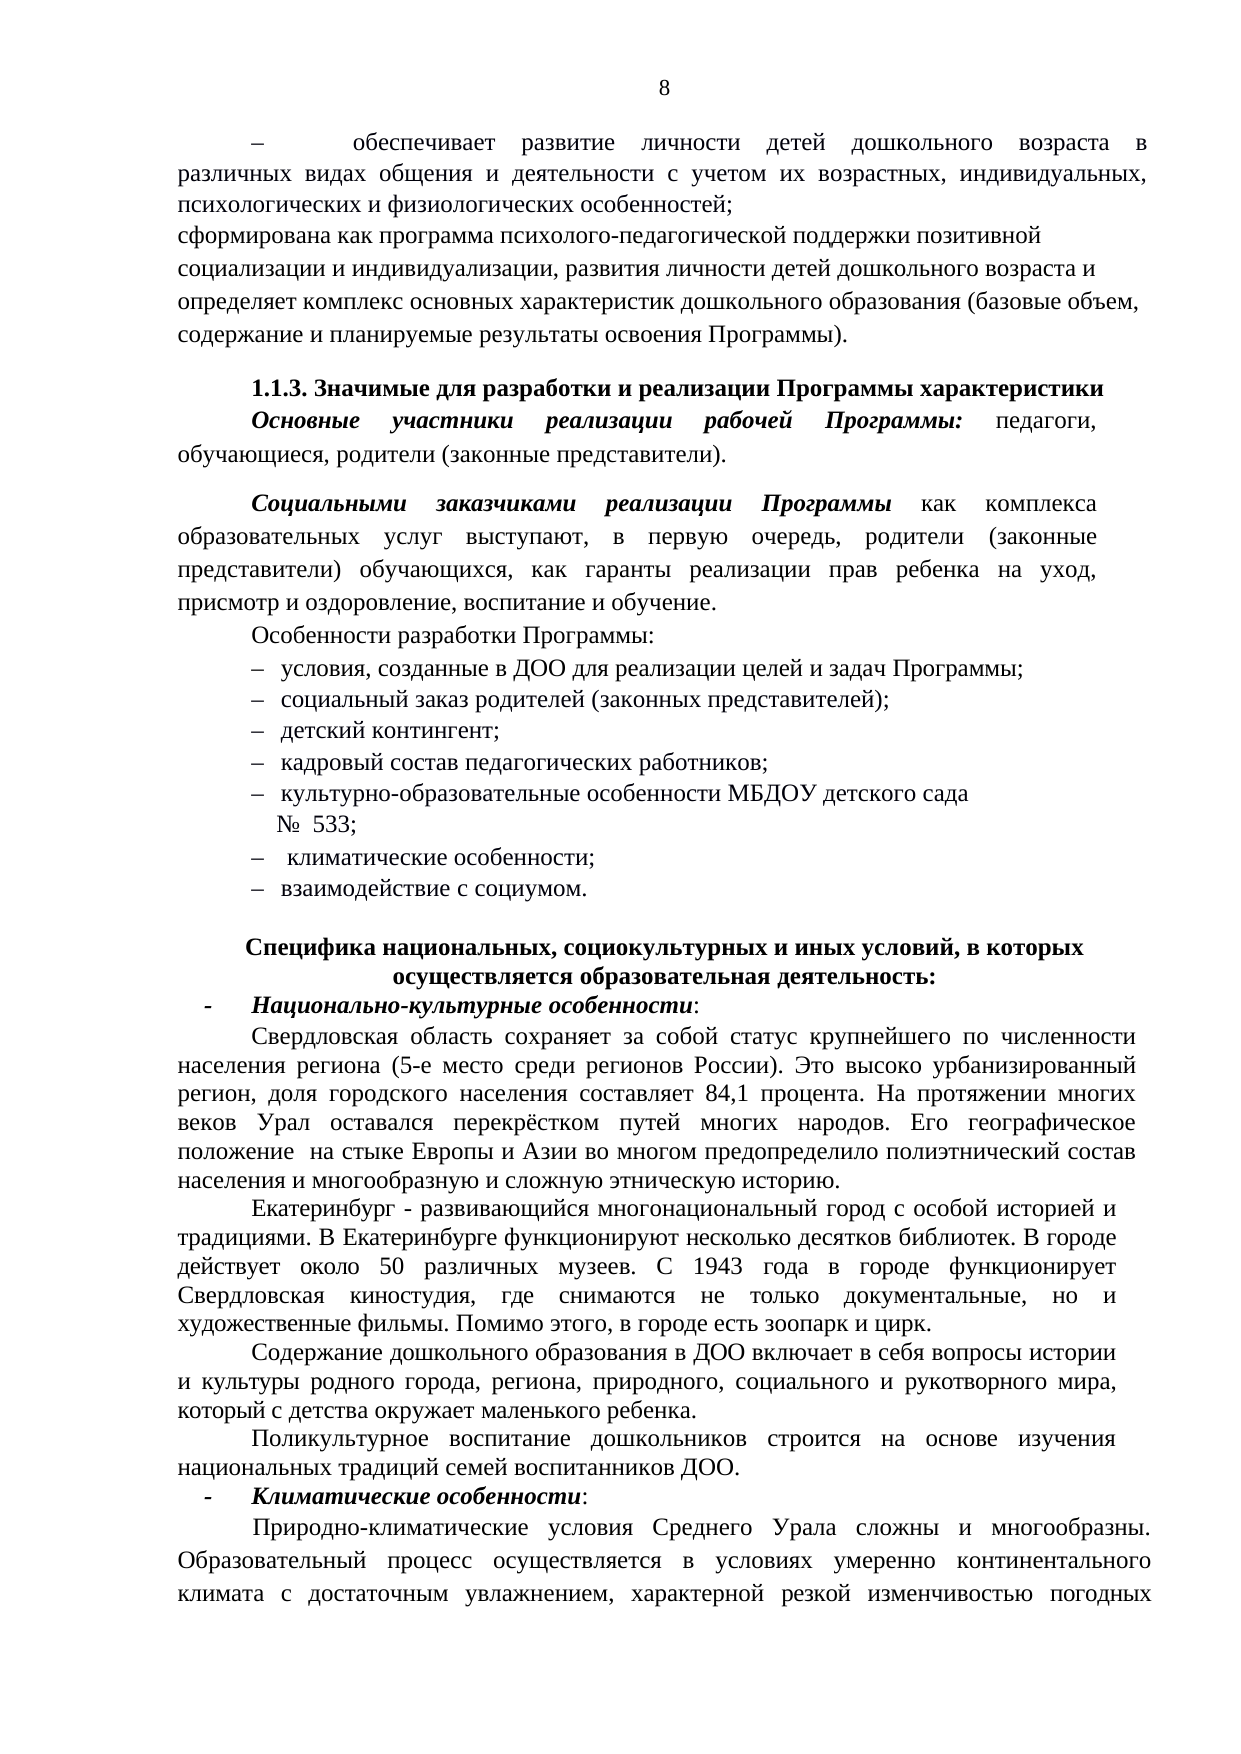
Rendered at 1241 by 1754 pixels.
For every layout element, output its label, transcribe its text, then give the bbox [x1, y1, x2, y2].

list кадровый состав педагогических работников; [177, 747, 1152, 775]
list Климатические особенности: [204, 1481, 1097, 1510]
text сформирована как программа психолого-педагогической поддержки позитивной социализации и индивидуализации, развития личности детей дошкольного возраста и определяет комплекс основных характеристик дошкольного образования (базовые объем, содержание и планируемые результаты освоения Программы). [177, 220, 1152, 347]
list культурно-образовательные особенности МБДОУ детского сада [177, 778, 1096, 806]
text Социальными заказчиками реализации Программы как комплекса образовательных услуг выступают, в первую очередь, родители (законные представители) обучающихся, как гаранты реализации прав ребенка на уход, присмотр и оздоровление, воспитание и обучение. [177, 488, 1097, 616]
list социальный заказ родителей (законных представителей); [177, 684, 1152, 713]
list взаимодействие с социумом. [177, 873, 1152, 901]
text 1.1.3. Значимые для разработки и реализации Программы характеристики [251, 373, 1125, 401]
text Поликультурное воспитание дошкольников строится на основе изучения национальных традиций семей воспитанников ДОО. [177, 1423, 1116, 1481]
text Екатеринбург - развивающийся многонациональный город с особой историей и традициями. В Екатеринбурге функционируют несколько десятков библиотек. В городе действует около 50 различных музеев. С 1943 года в городе функционирует Свердловская киностудия, где снимаются не только документальные, но и художественные фильмы. Помимо этого, в городе есть зоопарк и цирк. [177, 1193, 1117, 1337]
text Содержание дошкольного образования в ДОО включает в себя вопросы истории и культуры родного города, региона, природного, социального и рукотворного мира, который с детства окружает маленького ребенка. [177, 1337, 1117, 1423]
list Национально-культурные особенности: [204, 990, 1097, 1019]
list условия, созданные в ДОО для реализации целей и задач Программы; [177, 653, 1152, 682]
text Свердловская область сохраняет за собой статус крупнейшего по численности населения региона (5-е место среди регионов России). Это высоко урбанизированный регион, доля городского населения составляет 84,1 процента. На протяжении многих веков Урал оставался перекрёстком путей многих народов. Его географическое положение на стыке Европы и Азии во многом предопределило полиэтнический состав населения и многообразную и сложную этническую историю. [177, 1021, 1137, 1193]
list детский контингент; [177, 716, 1152, 744]
text Специфика национальных, социокультурных и иных условий, в которых осуществляется образовательная деятельность: [177, 932, 1152, 990]
list климатические особенности; [177, 842, 1096, 870]
text № 533; [177, 809, 1096, 837]
text Особенности разработки Программы: [177, 620, 1097, 649]
text Основные участники реализации рабочей Программы: педагоги, обучающиеся, родители (законные представители). [177, 406, 1097, 467]
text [177, 1512, 1152, 1607]
list обеспечивает развитие личности детей дошкольного возраста в различных видах общения и деятельности с учетом их возрастных, индивидуальных, психологических и физиологических особенностей; [177, 127, 1148, 217]
